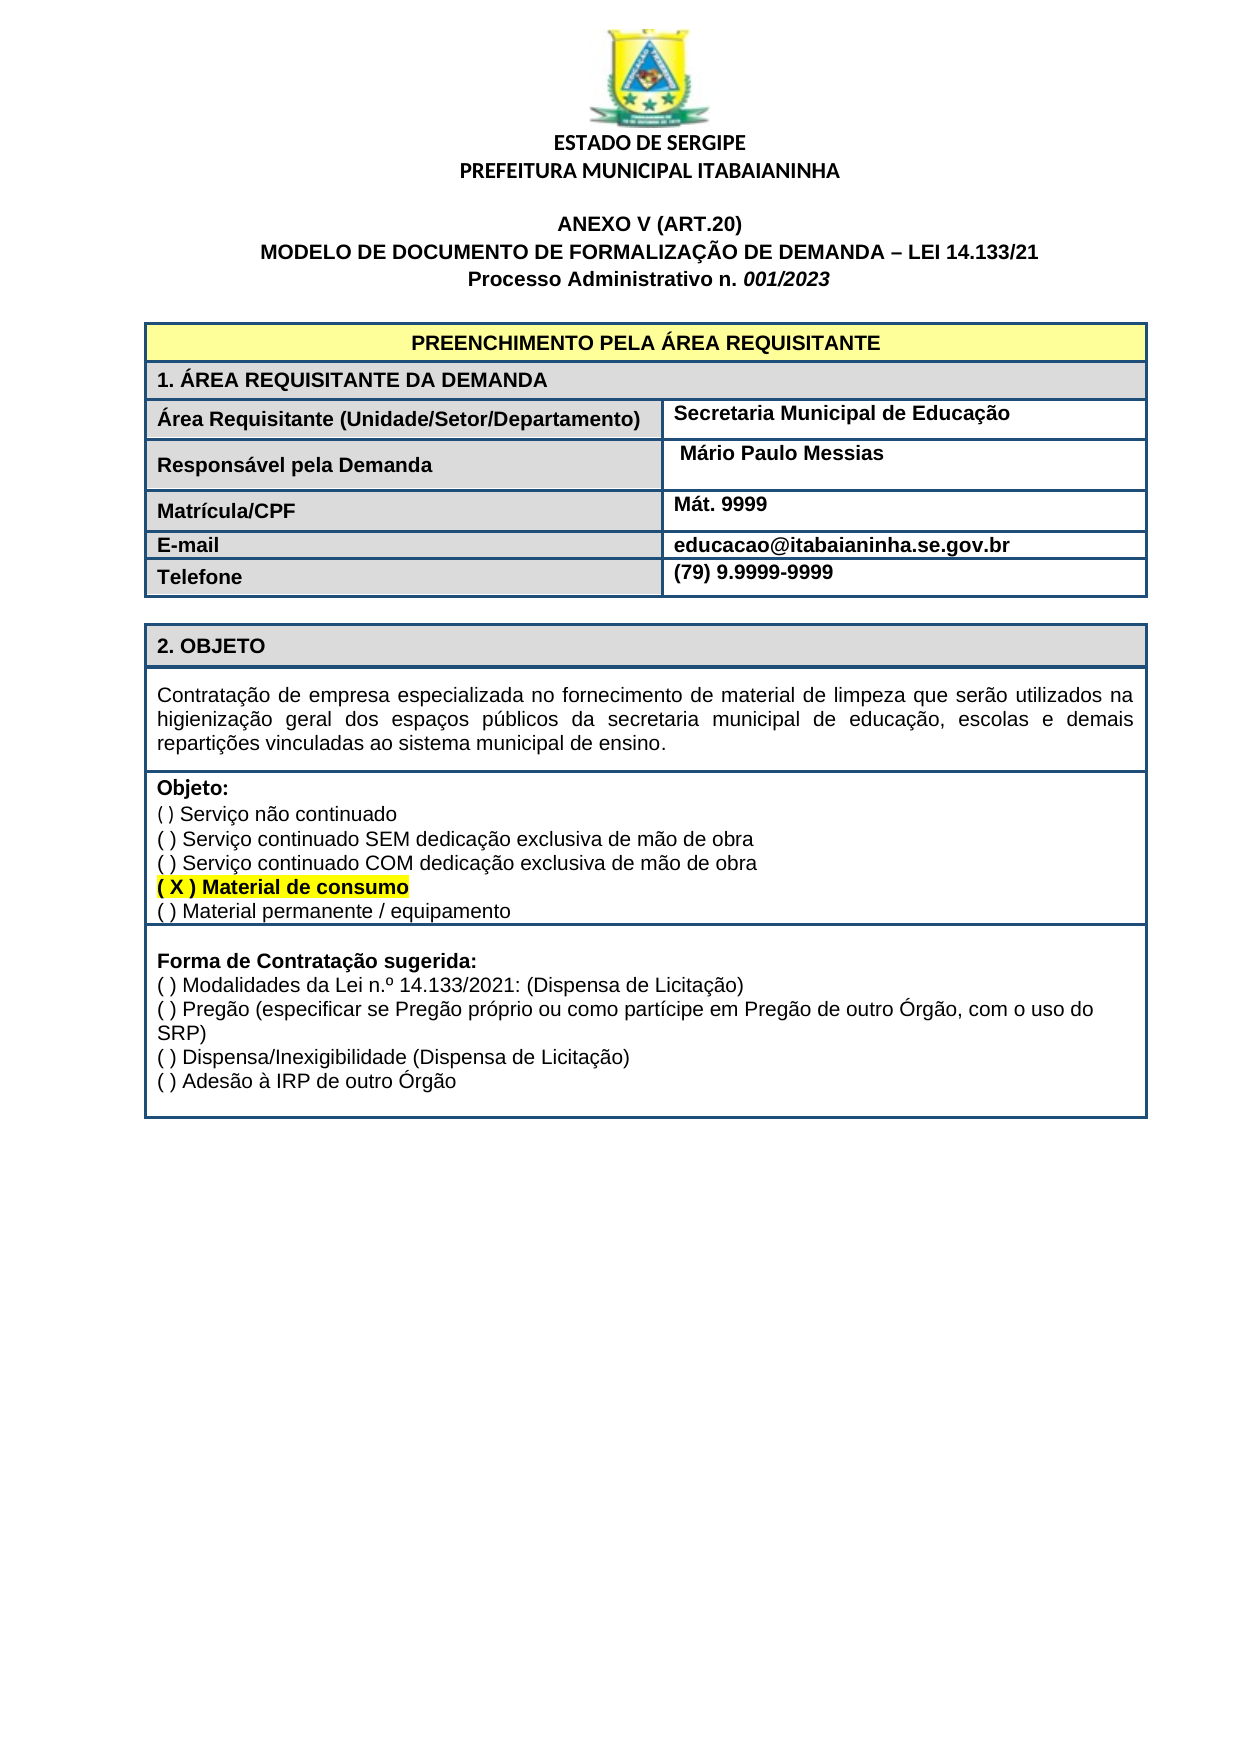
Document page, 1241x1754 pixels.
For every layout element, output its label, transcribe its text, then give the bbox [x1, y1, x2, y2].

text MODELO DE DOCUMENTO DE FORMALIZAÇÃO DE DEMANDA – LEI 14.133/21 [177, 239, 1122, 263]
table_cell E-mail [147, 533, 661, 557]
table_cell Matrícula/CPF [147, 492, 661, 530]
table_cell Responsável pela Demanda [147, 441, 661, 488]
picture [589, 29, 710, 128]
text ANEXO V (ART.20) [177, 212, 1122, 236]
table_cell Contratação de empresa especializada no fornecimento de material de limpeza que serão utilizados na higienização geral dos espaços públicos da secretaria municipal de educação, escolas e demais repartições vinculadas ao sistema municipal de ensino. [147, 669, 1145, 770]
text Processo Administrativo n. 001/2023 [177, 267, 1122, 291]
table_cell Objeto: ( ) Serviço não continuado ( ) Serviço continuado SEM dedicação exclusiva de mão de obra ( ) Serviço continuado COM dedicação exclusiva de mão de obra ( X ) Material de consumo ( ) Material permanente / equipamento [147, 773, 1145, 922]
table_cell Forma de Contratação sugerida: ( ) Modalidades da Lei n.º 14.133/2021: (Dispensa de Licitação) ( ) Pregão (especificar se Pregão próprio ou como partícipe em Pregão de outro Órgão, com o uso do SRP) ( ) Dispensa/Inexigibilidade (Dispensa de Licitação) ( ) Adesão à IRP de outro Órgão [147, 926, 1145, 1116]
table_cell Mário Paulo Messias [664, 441, 1145, 488]
table_header 2. OBJETO [147, 626, 1145, 665]
table_cell Mát. 9999 [664, 492, 1145, 530]
table_header PREENCHIMENTO PELA ÁREA REQUISITANTE [147, 325, 1145, 360]
table_cell 1. ÁREA REQUISITANTE DA DEMANDA [147, 363, 1145, 398]
table_cell Secretaria Municipal de Educação [664, 401, 1145, 437]
table_cell Telefone [147, 560, 661, 594]
table_cell (79) 9.9999-9999 [664, 560, 1145, 594]
table_cell Área Requisitante (Unidade/Setor/Departamento) [147, 401, 661, 437]
table_cell educacao@itabaianinha.se.gov.br [664, 533, 1145, 557]
